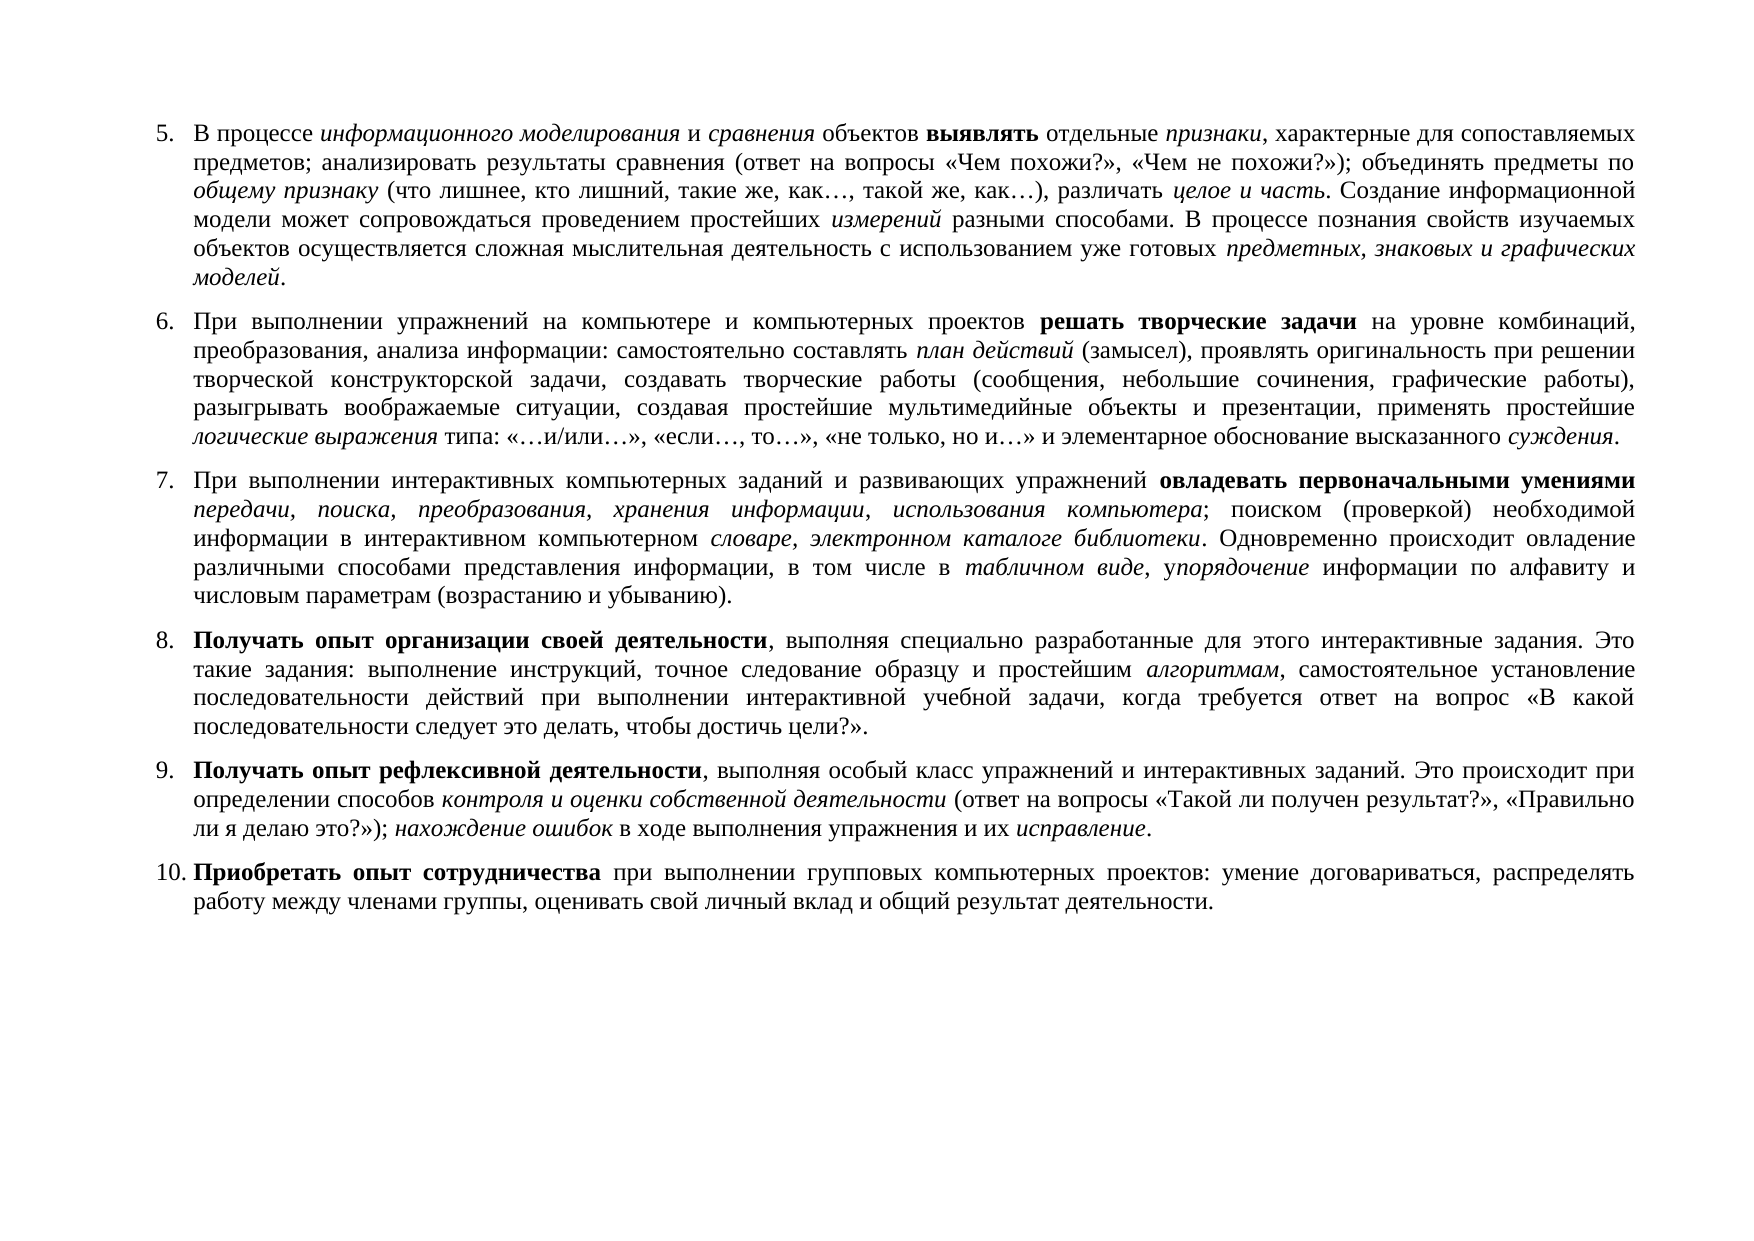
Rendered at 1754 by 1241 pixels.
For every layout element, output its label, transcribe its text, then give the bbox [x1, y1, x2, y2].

list При выполнении упражнений на компьютере и компьютерных проектов решать творческие задачи на уровне комбинаций, преобразования, анализа информации: самостоятельно составлять план действий (замысел), проявлять оригинальность при решении творческой конструкторской задачи, создавать творческие работы (сообщения, небольшие сочинения, графические работы), разыгрывать воображаемые ситуации, создавая простейшие мультимедийные объекты и презентации, применять простейшие логические выражения типа: «…и/или…», «если…, то…», «не только, но и…» и элементарное обоснование высказанного суждения. [156, 306, 1636, 450]
list В процессе информационного моделирования и сравнения объектов выявлять отдельные признаки, характерные для сопоставляемых предметов; анализировать результаты сравнения (ответ на вопросы «Чем похожи?», «Чем не похожи?»); объединять предметы по общему признаку (что лишнее, кто лишний, такие же, как…, такой же, как…), различать целое и часть. Создание информационной модели может сопровождаться проведением простейших измерений разными способами. В процессе познания свойств изучаемых объектов осуществляется сложная мыслительная деятельность с использованием уже готовых предметных, знаковых и графических моделей. [156, 118, 1636, 291]
list Приобретать опыт сотрудничества при выполнении групповых компьютерных проектов: умение договариваться, распределять работу между членами группы, оценивать свой личный вклад и общий результат деятельности. [156, 857, 1636, 915]
list При выполнении интерактивных компьютерных заданий и развивающих упражнений овладевать первоначальными умениями передачи, поиска, преобразования, хранения информации, использования компьютера; поиском (проверкой) необходимой информации в интерактивном компьютерном словаре, электронном каталоге библиотеки. Одновременно происходит овладение различными способами представления информации, в том числе в табличном виде, упорядочение информации по алфавиту и числовым параметрам (возрастанию и убыванию). [156, 466, 1636, 609]
list Получать опыт организации своей деятельности, выполняя специально разработанные для этого интерактивные задания. Это такие задания: выполнение инструкций, точное следование образцу и простейшим алгоритмам, самостоятельное установление последовательности действий при выполнении интерактивной учебной задачи, когда требуется ответ на вопрос «В какой последовательности следует это делать, чтобы достичь цели?». [156, 625, 1636, 740]
list Получать опыт рефлексивной деятельности, выполняя особый класс упражнений и интерактивных заданий. Это происходит при определении способов контроля и оценки собственной деятельности (ответ на вопросы «Такой ли получен результат?», «Правильно ли я делаю это?»); нахождение ошибок в ходе выполнения упражнения и их исправление. [156, 756, 1636, 842]
